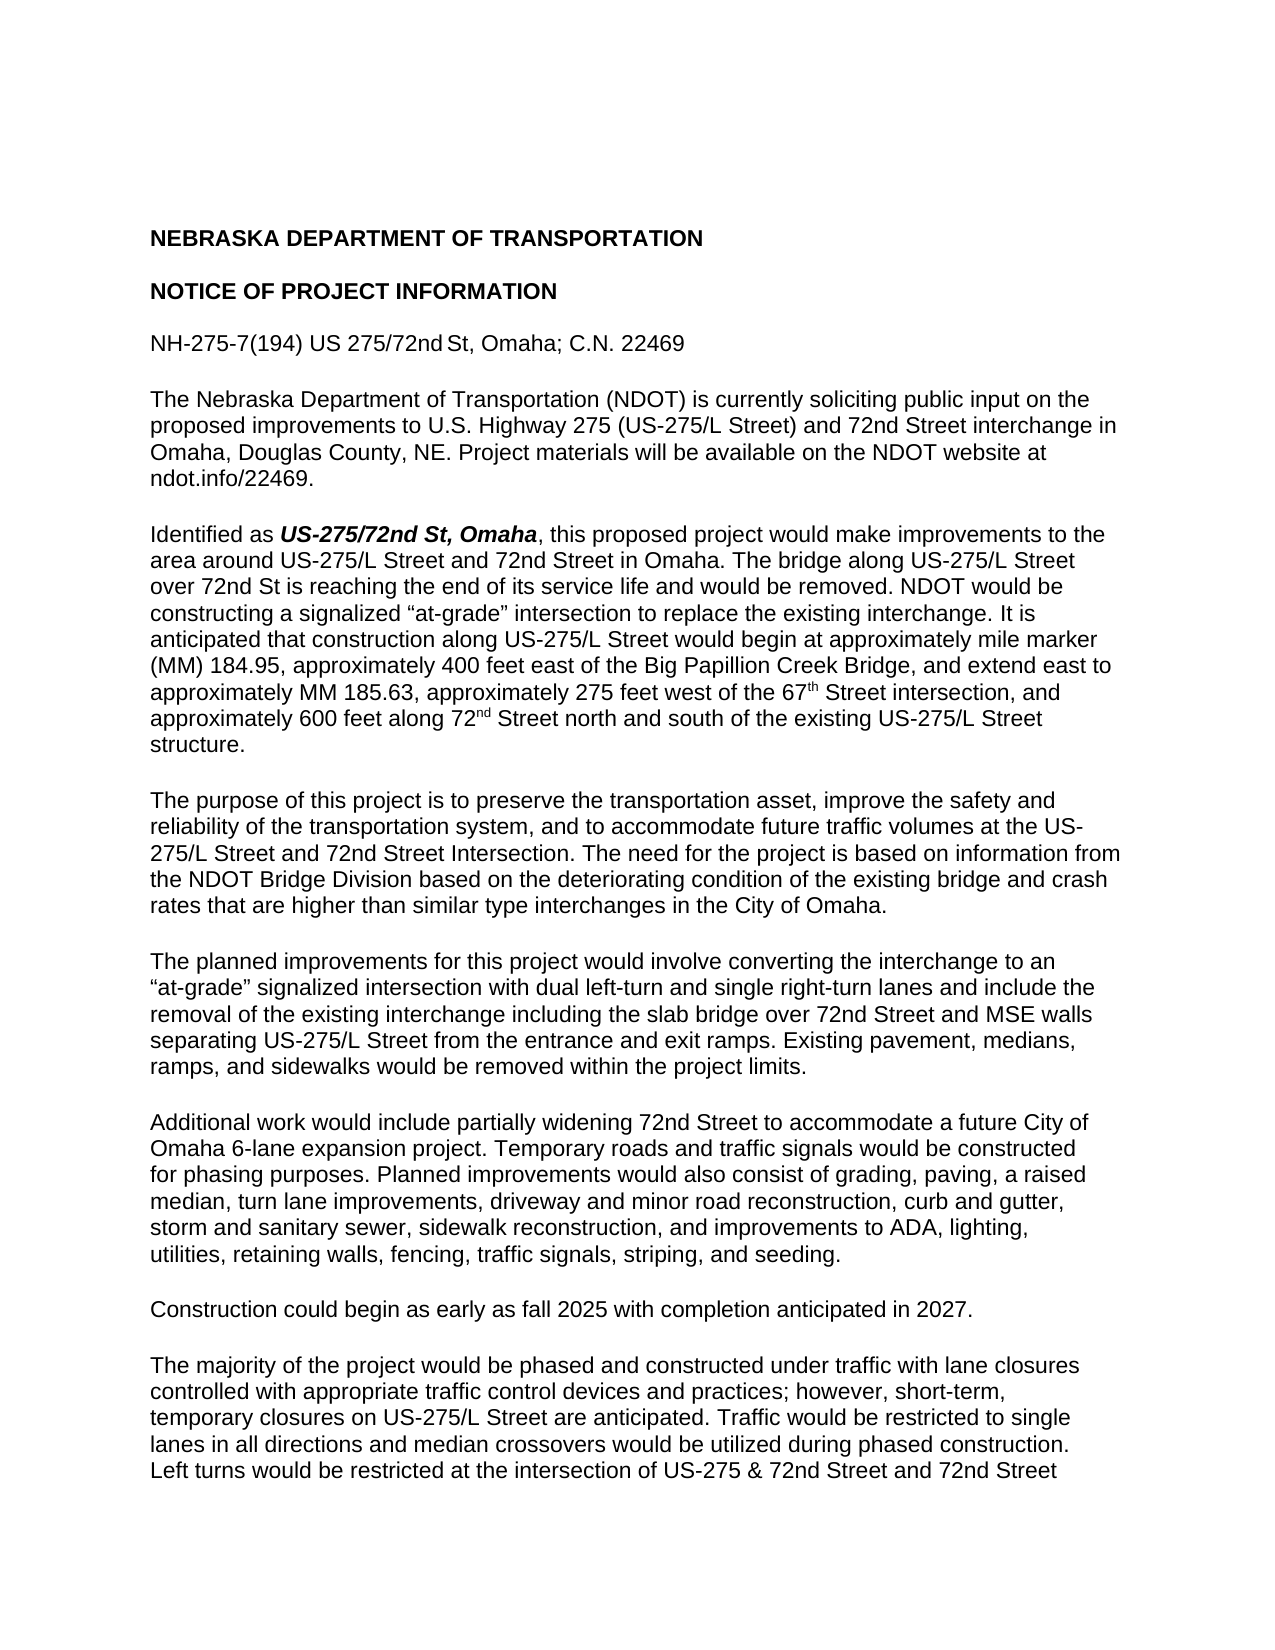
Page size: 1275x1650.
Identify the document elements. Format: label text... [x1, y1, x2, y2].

text Identified as US-275/72nd St, Omaha, this proposed project would make improvements to the area around US-275/L Street and 72nd Street in Omaha. The bridge along US-275/L Street over 72nd St is reaching the end of its service life and would be removed. NDOT would be constructing a signalized “at-grade” intersection to replace the existing interchange. It is anticipated that construction along US-275/L Street would begin at approximately mile marker (MM) 184.95, approximately 400 feet east of the Big Papillion Creek Bridge, and extend east to approximately MM 185.63, approximately 275 feet west of the 67th Street intersection, and approximately 600 feet along 72nd Street north and south of the existing US-275/L Street structure. [150, 521, 1125, 758]
text Nebraska Department of Transportation [150, 225, 1125, 251]
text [150, 1352, 1096, 1483]
text Additional work would include partially widening 72nd Street to accommodate a future City of Omaha 6-lane expansion project. Temporary roads and traffic signals would be constructed for phasing purposes. Planned improvements would also consist of grading, paving, a raised median, turn lane improvements, driveway and minor road reconstruction, curb and gutter, storm and sanitary sewer, sidewalk reconstruction, and improvements to ADA, lighting, utilities, retaining walls, fencing, traffic signals, striping, and seeding. [150, 1109, 1096, 1267]
text The purpose of this project is to preserve the transportation asset, improve the safety and reliability of the transportation system, and to accommodate future traffic volumes at the US-275/L Street and 72nd Street Intersection. The need for the project is based on information from the NDOT Bridge Division based on the deteriorating condition of the existing bridge and crash rates that are higher than similar type interchanges in the City of Omaha. [150, 787, 1125, 919]
text NH-275-7(194) US 275/72nd St, Omaha; C.N. 22469 [150, 330, 1125, 357]
text The planned improvements for this project would involve converting the interchange to an “at-grade” signalized intersection with dual left-turn and single right-turn lanes and include the removal of the existing interchange including the slab bridge over 72nd Street and MSE walls separating US-275/L Street from the entrance and exit ramps. Existing pavement, medians, ramps, and sidewalks would be removed within the project limits. [150, 948, 1096, 1079]
text The Nebraska Department of Transportation (NDOT) is currently soliciting public input on the proposed improvements to U.S. Highway 275 (US-275/L Street) and 72nd Street interchange in Omaha, Douglas County, NE. Project materials will be available on the NDOT website at ndot.info/22469. [150, 386, 1125, 491]
text NOTICE OF PROJECT INFORMATION [150, 278, 1125, 304]
text Construction could begin as early as fall 2025 with completion anticipated in 2027. [150, 1296, 1096, 1322]
